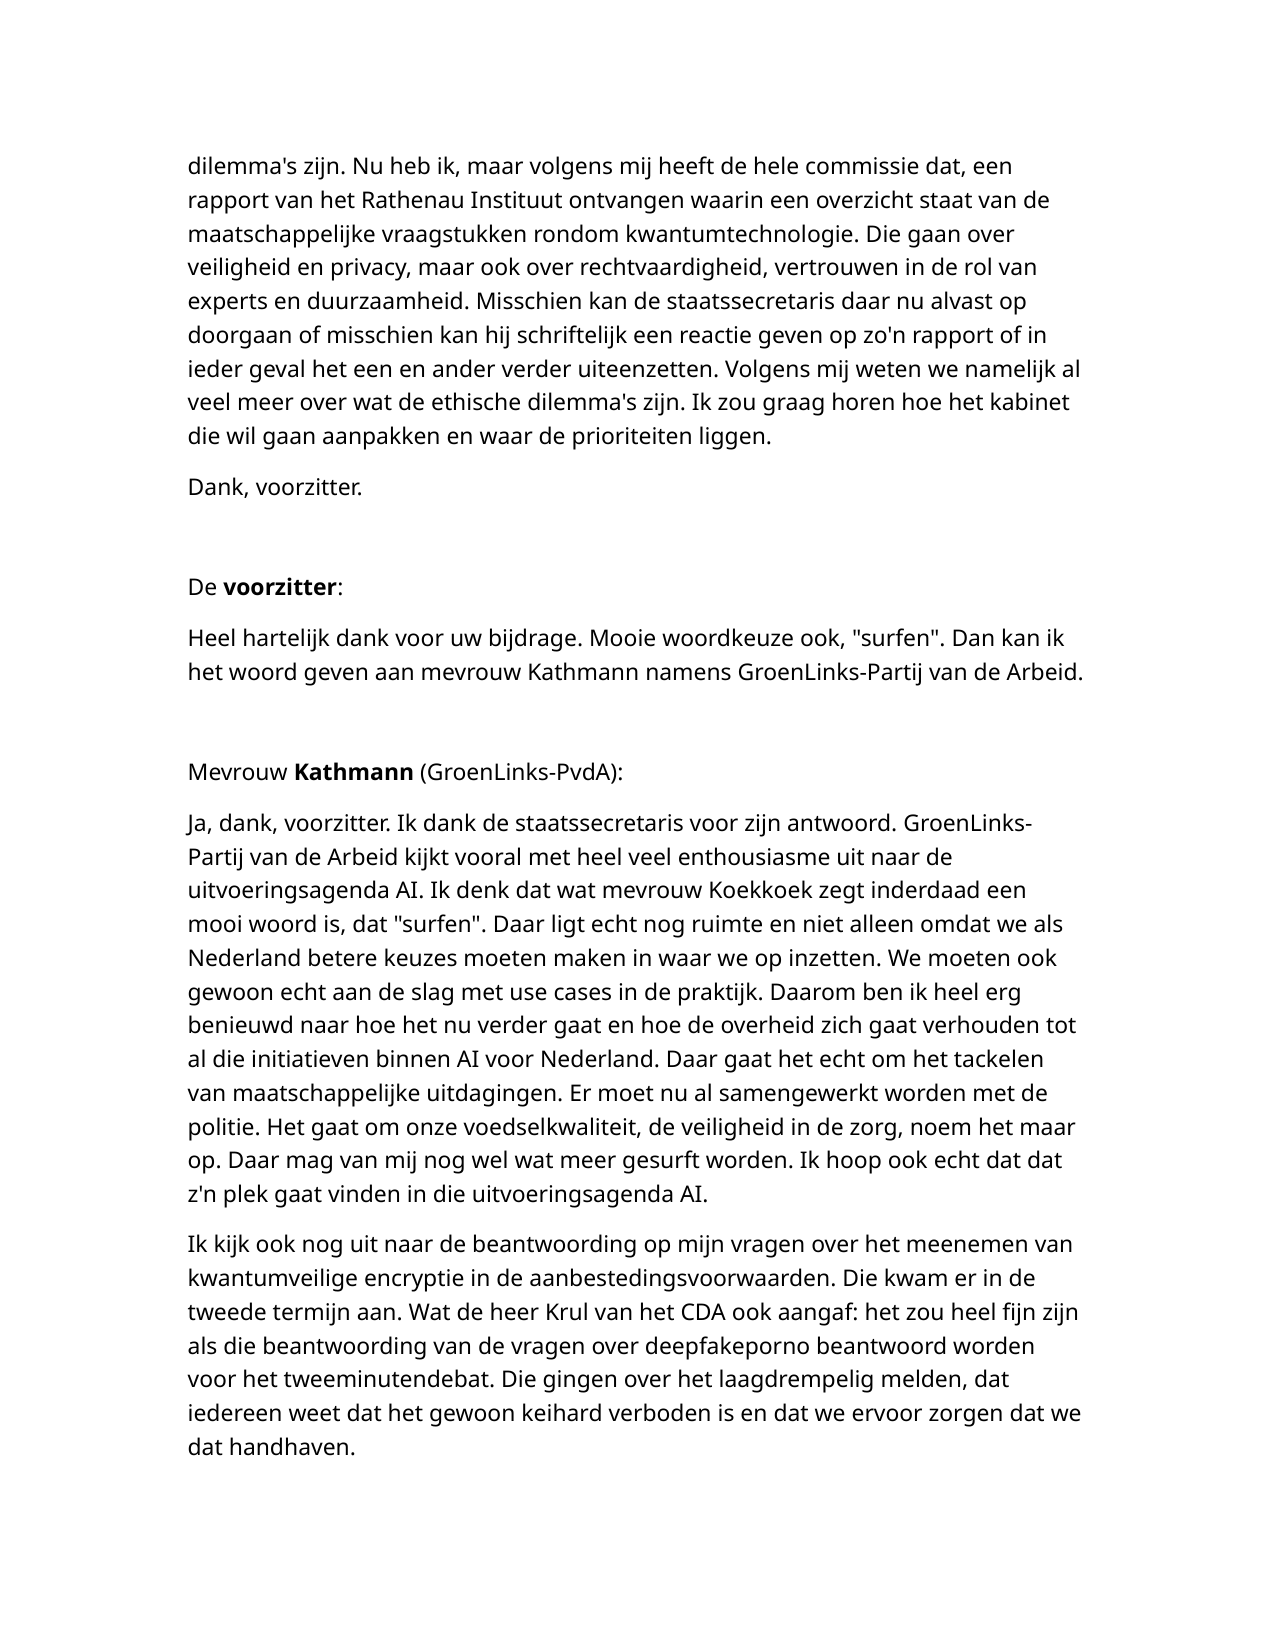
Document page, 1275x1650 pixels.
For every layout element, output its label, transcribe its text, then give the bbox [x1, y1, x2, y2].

text Ja, dank, voorzitter. Ik dank de staatssecretaris voor zijn antwoord. GroenLinks-Partij van de Arbeid kijkt vooral met heel veel enthousiasme uit naar de uitvoeringsagenda AI. Ik denk dat wat mevrouw Koekkoek zegt inderdaad een mooi woord is, dat "surfen". Daar ligt echt nog ruimte en niet alleen omdat we als Nederland betere keuzes moeten maken in waar we op inzetten. We moeten ook gewoon echt aan de slag met use cases in de praktijk. Daarom ben ik heel erg benieuwd naar hoe het nu verder gaat en hoe de overheid zich gaat verhouden tot al die initiatieven binnen AI voor Nederland. Daar gaat het echt om het tackelen van maatschappelijke uitdagingen. Er moet nu al samengewerkt worden met de politie. Het gaat om onze voedselkwaliteit, de veiligheid in de zorg, noem het maar op. Daar mag van mij nog wel wat meer gesurft worden. Ik hoop ook echt dat dat z'n plek gaat vinden in die uitvoeringsagenda AI. [187, 807, 1087, 1209]
text De voorzitter: [187, 571, 1087, 602]
text Ik kijk ook nog uit naar de beantwoording op mijn vragen over het meenemen van kwantumveilige encryptie in de aanbestedingsvoorwaarden. Die kwam er in de tweede termijn aan. Wat de heer Krul van het CDA ook aangaf: het zou heel fijn zijn als die beantwoording van de vragen over deepfakeporno beantwoord worden voor het tweeminutendebat. Die gingen over het laagdrempelig melden, dat iedereen weet dat het gewoon keihard verboden is en dat we ervoor zorgen dat we dat handhaven. [187, 1228, 1087, 1462]
text Mevrouw Kathmann (GroenLinks-PvdA): [187, 756, 1087, 787]
text Dank, voorzitter. [187, 470, 1087, 502]
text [187, 150, 1087, 451]
text Heel hartelijk dank voor uw bijdrage. Mooie woordkeuze ook, "surfen". Dan kan ik het woord geven aan mevrouw Kathmann namens GroenLinks-Partij van de Arbeid. [187, 622, 1087, 687]
